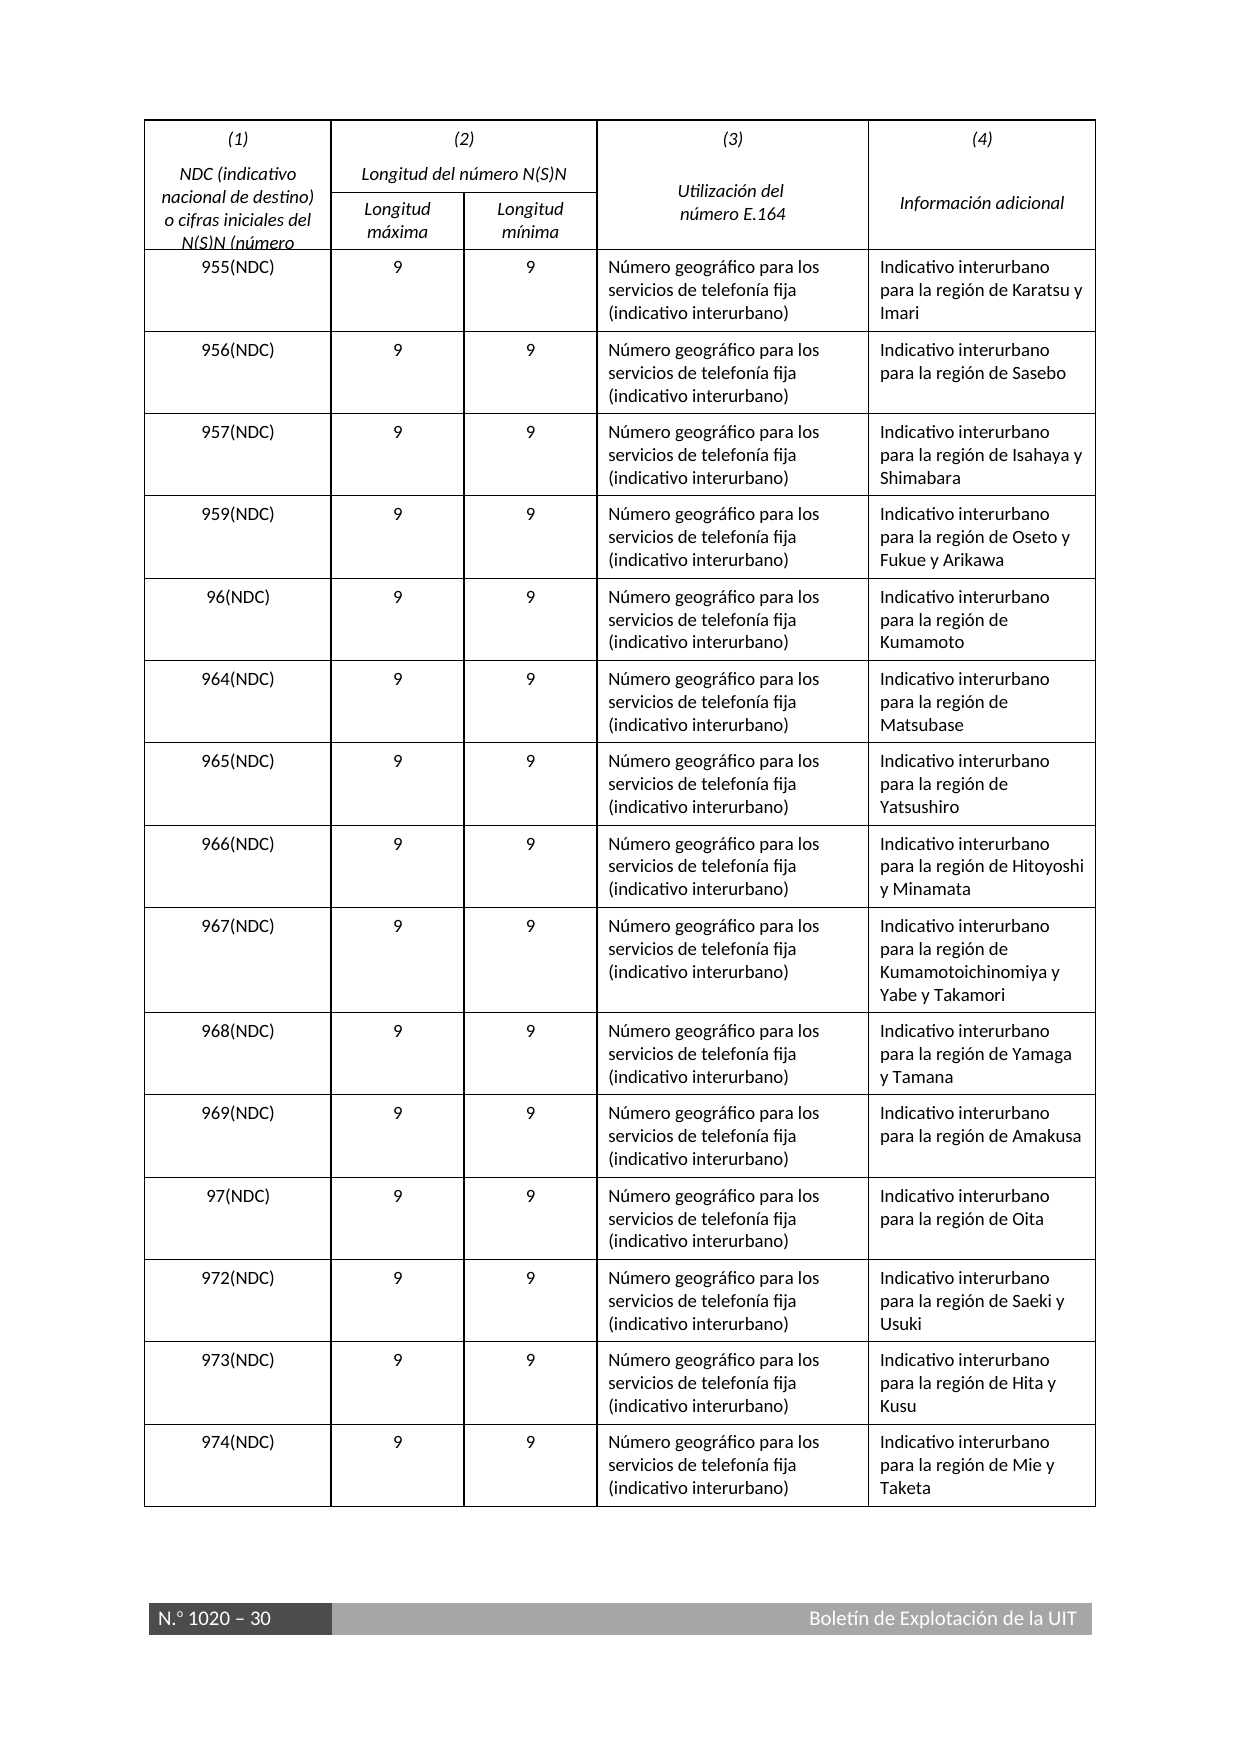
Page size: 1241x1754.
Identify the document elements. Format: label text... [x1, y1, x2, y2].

table_cell 9 [465, 743, 596, 824]
table_cell 9 [465, 414, 596, 495]
table_header (3) [598, 121, 868, 156]
table_cell 96(NDC) [145, 579, 330, 660]
table_cell Indicativo interurbano para la región de Hita y Kusu [869, 1342, 1095, 1423]
table_cell 969(NDC) [145, 1095, 330, 1177]
table_cell 97(NDC) [145, 1178, 330, 1259]
table_cell 9 [465, 826, 596, 907]
table_cell Indicativo interurbano para la región de Yamaga y Tamana [869, 1013, 1095, 1094]
table_cell 972(NDC) [145, 1260, 330, 1341]
table_cell Utilización del número E.164 [598, 156, 868, 248]
table_cell Número geográfico para los servicios de telefonía fija (indicativo interurbano) [598, 1178, 868, 1259]
table_cell Número geográfico para los servicios de telefonía fija (indicativo interurbano) [598, 1425, 868, 1506]
table_cell 955(NDC) [145, 250, 330, 331]
table_cell Longitud mínima [465, 193, 596, 248]
table_cell 968(NDC) [145, 1013, 330, 1094]
table_cell 9 [465, 496, 596, 578]
table_cell Número geográfico para los servicios de telefonía fija (indicativo interurbano) [598, 1342, 868, 1423]
table_cell 9 [332, 332, 463, 413]
table_cell Número geográfico para los servicios de telefonía fija (indicativo interurbano) [598, 414, 868, 495]
table_cell Número geográfico para los servicios de telefonía fija (indicativo interurbano) [598, 826, 868, 907]
table_cell Número geográfico para los servicios de telefonía fija (indicativo interurbano) [598, 743, 868, 824]
table_cell 9 [332, 1260, 463, 1341]
table_cell Indicativo interurbano para la región de Hitoyoshi y Minamata [869, 826, 1095, 907]
table_cell Indicativo interurbano para la región de Amakusa [869, 1095, 1095, 1177]
table_cell Número geográfico para los servicios de telefonía fija (indicativo interurbano) [598, 661, 868, 742]
table_cell 9 [332, 908, 463, 1012]
table_cell Indicativo interurbano para la región de Matsubase [869, 661, 1095, 742]
table_cell 9 [332, 496, 463, 578]
table_cell Indicativo interurbano para la región de Sasebo [869, 332, 1095, 413]
table_header (4) [869, 121, 1095, 156]
table_cell 9 [332, 743, 463, 824]
table_cell 959(NDC) [145, 496, 330, 578]
table_cell Indicativo interurbano para la región de Kumamoto [869, 579, 1095, 660]
table_cell 9 [332, 250, 463, 331]
table_header (2) [332, 121, 596, 156]
table_cell 9 [465, 332, 596, 413]
table_cell 957(NDC) [145, 414, 330, 495]
table_cell Número geográfico para los servicios de telefonía fija (indicativo interurbano) [598, 250, 868, 331]
table_cell 974(NDC) [145, 1425, 330, 1506]
table_cell 9 [332, 661, 463, 742]
table_cell 956(NDC) [145, 332, 330, 413]
table_cell 967(NDC) [145, 908, 330, 1012]
table_cell NDC (indicativo nacional de destino) o cifras iniciales del N(S)N (número nacional (significativo)) [145, 156, 330, 248]
table_cell Longitud del número N(S)N [332, 156, 596, 192]
table_cell Número geográfico para los servicios de telefonía fija (indicativo interurbano) [598, 1013, 868, 1094]
table_cell 9 [465, 1013, 596, 1094]
table_cell 9 [465, 908, 596, 1012]
table_cell Indicativo interurbano para la región de Oita [869, 1178, 1095, 1259]
table_cell Indicativo interurbano para la región de Saeki y Usuki [869, 1260, 1095, 1341]
table_cell Indicativo interurbano para la región de Isahaya y Shimabara [869, 414, 1095, 495]
table_cell Número geográfico para los servicios de telefonía fija (indicativo interurbano) [598, 1260, 868, 1341]
table_cell 9 [465, 1260, 596, 1341]
table_cell 9 [332, 579, 463, 660]
table_cell Número geográfico para los servicios de telefonía fija (indicativo interurbano) [598, 496, 868, 578]
table_cell Número geográfico para los servicios de telefonía fija (indicativo interurbano) [598, 908, 868, 1012]
table_cell Indicativo interurbano para la región de Yatsushiro [869, 743, 1095, 824]
table_cell Indicativo interurbano para la región de Mie y Taketa [869, 1425, 1095, 1506]
table_cell 9 [465, 250, 596, 331]
table_cell 9 [465, 1178, 596, 1259]
table_cell Información adicional [869, 156, 1095, 248]
table_cell 964(NDC) [145, 661, 330, 742]
table_cell 9 [332, 1095, 463, 1177]
table_cell 9 [465, 1425, 596, 1506]
table_cell 9 [332, 1013, 463, 1094]
table_cell Número geográfico para los servicios de telefonía fija (indicativo interurbano) [598, 579, 868, 660]
table_cell 9 [332, 826, 463, 907]
table_cell Indicativo interurbano para la región de Karatsu y Imari [869, 250, 1095, 331]
table_cell 9 [465, 579, 596, 660]
table_cell 9 [465, 661, 596, 742]
table_cell 965(NDC) [145, 743, 330, 824]
table_cell 973(NDC) [145, 1342, 330, 1423]
table_cell 9 [465, 1095, 596, 1177]
table_cell 9 [332, 414, 463, 495]
table_cell 9 [332, 1342, 463, 1423]
table_cell Indicativo interurbano para la región de Kumamotoichinomiya y Yabe y Takamori [869, 908, 1095, 1012]
table_header (1) [145, 121, 330, 156]
table_cell 9 [465, 1342, 596, 1423]
table_cell 966(NDC) [145, 826, 330, 907]
table_cell Longitud máxima [332, 193, 463, 248]
table_cell 9 [332, 1178, 463, 1259]
table_cell Número geográfico para los servicios de telefonía fija (indicativo interurbano) [598, 332, 868, 413]
table_cell Número geográfico para los servicios de telefonía fija (indicativo interurbano) [598, 1095, 868, 1177]
table_cell 9 [332, 1425, 463, 1506]
table_cell Indicativo interurbano para la región de Oseto y Fukue y Arikawa [869, 496, 1095, 578]
